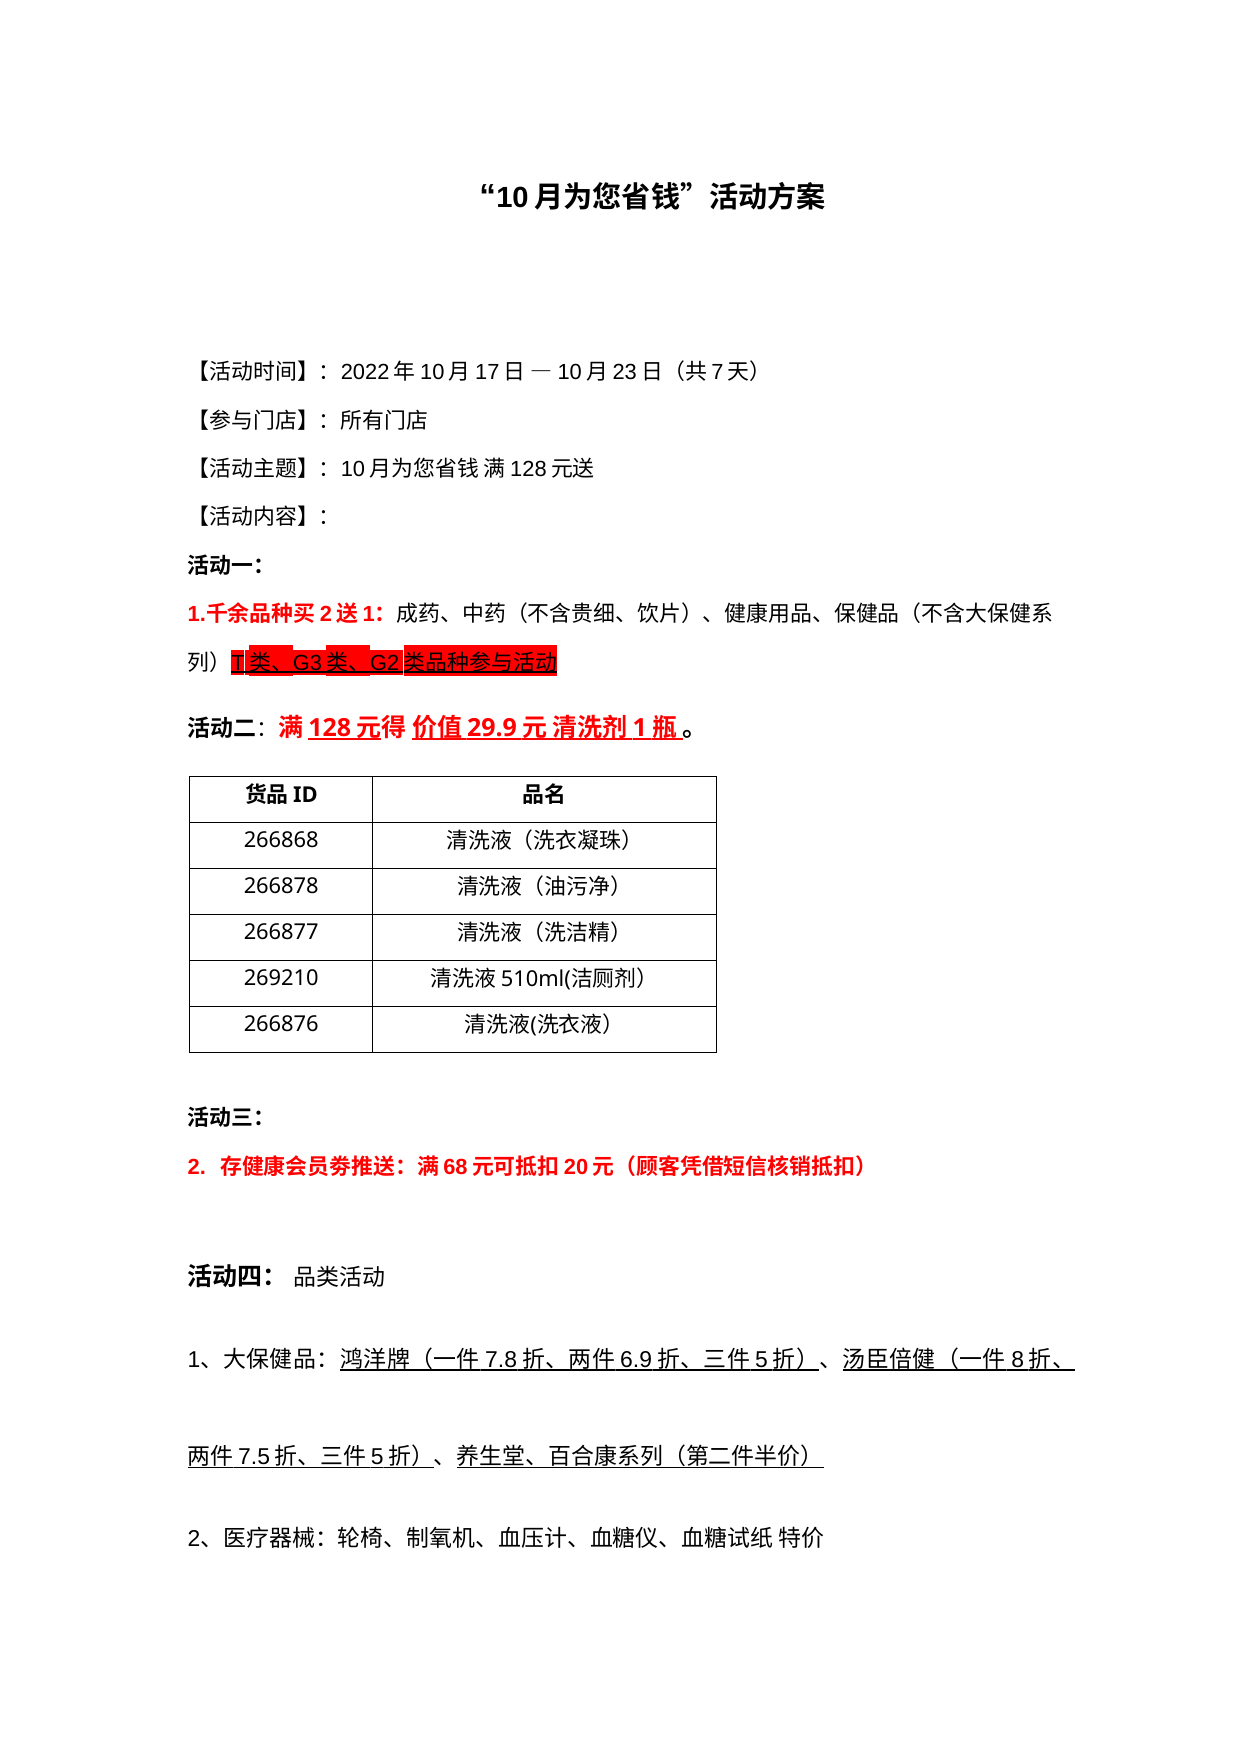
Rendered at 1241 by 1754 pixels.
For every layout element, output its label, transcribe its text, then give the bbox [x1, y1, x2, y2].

table_header 品名 [373, 777, 716, 822]
table_cell 266868 [190, 823, 372, 868]
list 大保健品：鸿洋牌（一件7.8折、两件6.9折、三件5折）、汤臣倍健（一件8折、两件7.5折、三件5折）、养生堂、百合康系列（第二件半价） [187, 1325, 1053, 1487]
table_cell 266876 [190, 1007, 372, 1052]
table_header 货品ID [190, 777, 372, 822]
table_cell 清洗液（油污净） [373, 869, 716, 914]
list 活动四： 品类活动 [187, 1242, 1053, 1307]
table_cell 266877 [190, 915, 372, 960]
table_cell 清洗液510ml(洁厕剂） [373, 961, 716, 1006]
table_cell 清洗液（洗洁精） [373, 915, 716, 960]
text 【活动时间】：2022年10月17日 — 10月23日（共7天） [187, 354, 1053, 386]
list 存健康会员劵推送：满68元可抵扣20元（顾客凭借短信核销抵扣） [187, 1148, 1053, 1181]
text 活动三： [187, 1100, 1053, 1132]
text 2、医疗器械：轮椅、制氧机、血压计、血糖仪、血糖试纸 特价 [187, 1504, 1053, 1569]
text 【参与门店】：所有门店 [187, 402, 1053, 435]
list 活动一： [187, 547, 1053, 580]
list 1.千余品种买2送1：成药、中药（不含贵细、饮片）、健康用品、保健品（不含大保健系列）T类、G3类、G2类品种参与活动 [187, 596, 1053, 677]
text “10月为您省钱”活动方案 [187, 162, 1053, 227]
table_cell 269210 [190, 961, 372, 1006]
text 【活动主题】：10月为您省钱 满128元送 [187, 451, 1053, 483]
table_cell 清洗液(洗衣液） [373, 1007, 716, 1052]
list 活动二：满128元得 价值29.9元 清洗剂1瓶 。 [187, 693, 1053, 758]
table_cell 266878 [190, 869, 372, 914]
text 【活动内容】： [187, 499, 1053, 531]
table_cell 清洗液（洗衣凝珠） [373, 823, 716, 868]
